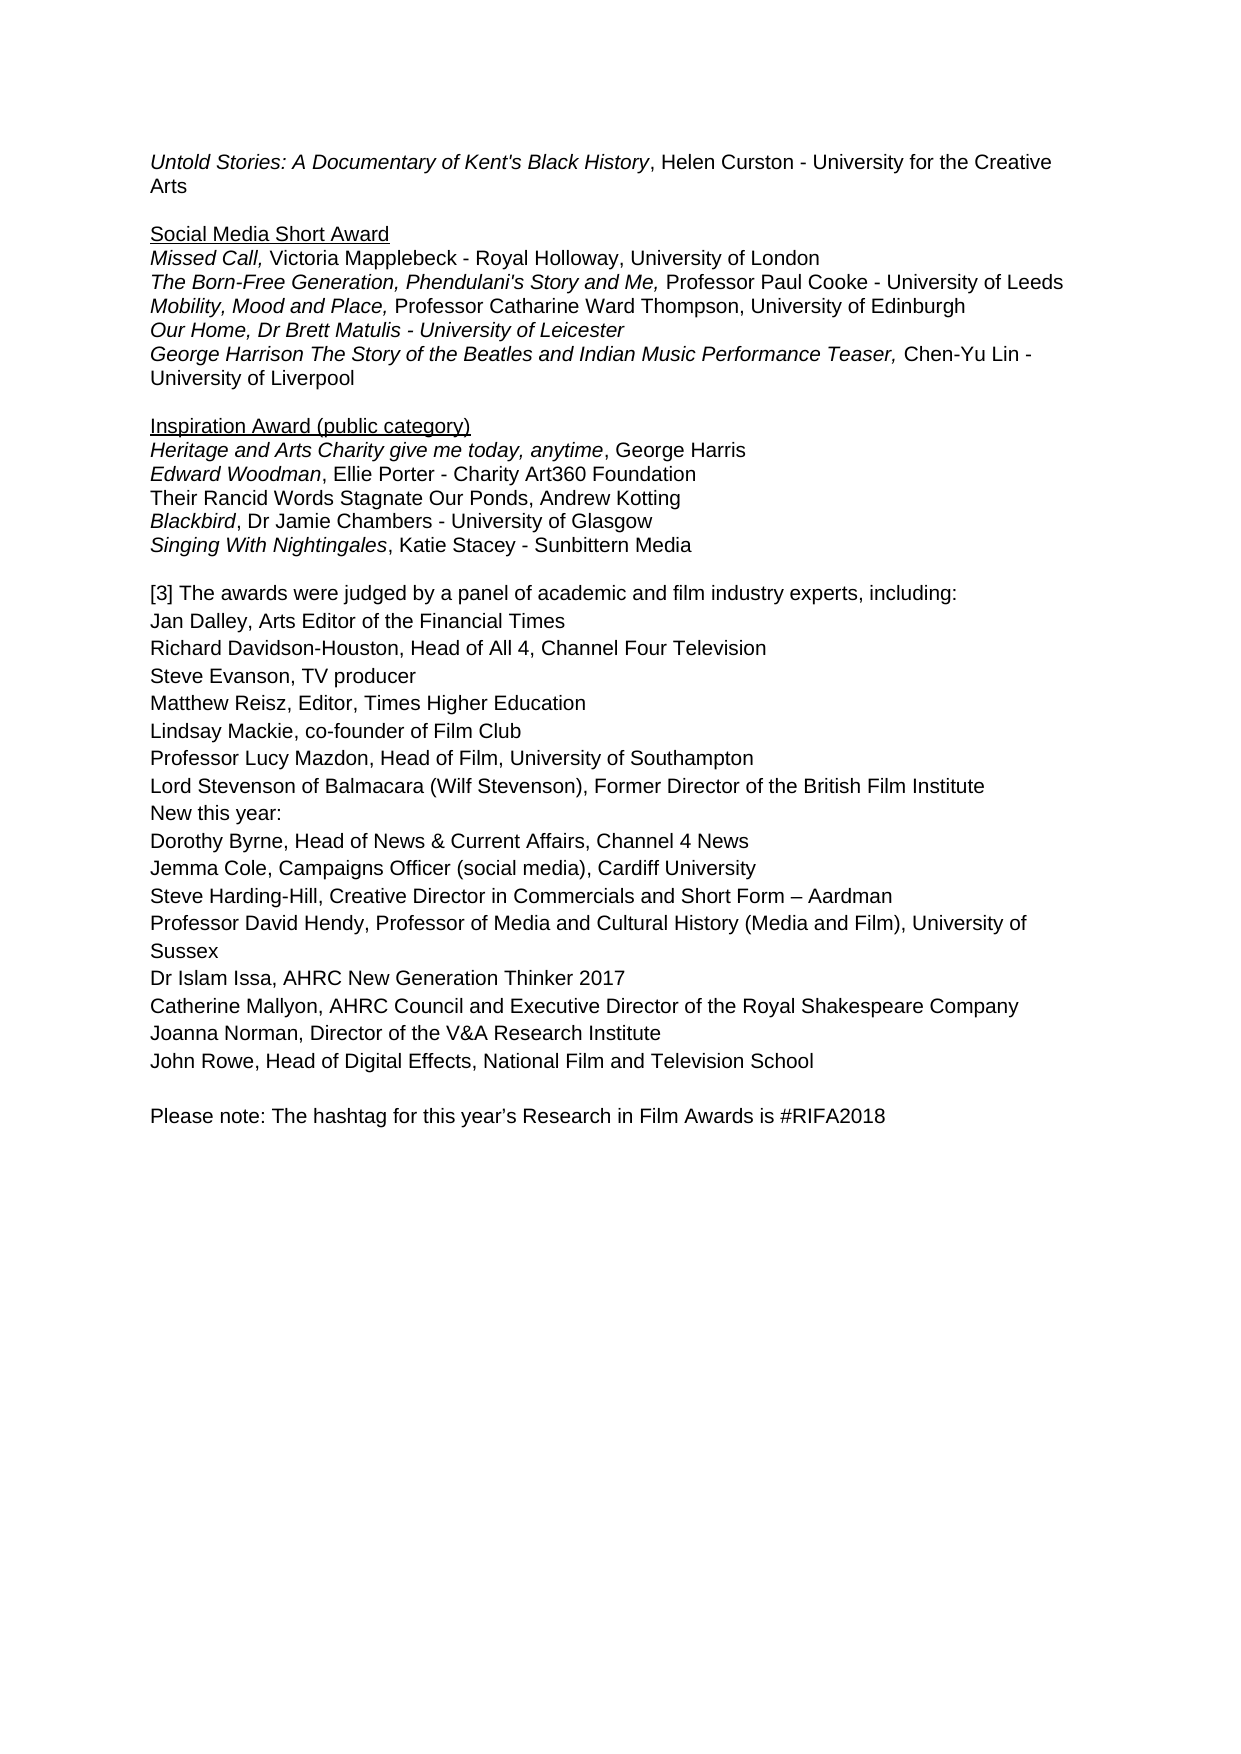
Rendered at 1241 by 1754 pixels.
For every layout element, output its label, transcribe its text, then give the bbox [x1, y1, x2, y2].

text Their Rancid Words Stagnate Our Ponds, Andrew Kotting [150, 485, 1090, 509]
text Jan Dalley, Arts Editor of the Financial Times [150, 609, 1090, 633]
text Steve Harding-Hill, Creative Director in Commercials and Short Form – Aardman [150, 884, 1090, 908]
text Please note: The hashtag for this year’s Research in Film Awards is #RIFA2018 [150, 1104, 1090, 1128]
text Richard Davidson-Houston, Head of All 4, Channel Four Television [150, 636, 1090, 660]
text Edward Woodman, Ellie Porter - Charity Art360 Foundation [150, 461, 1090, 485]
text Our Home, Dr Brett Matulis - University of Leicester [150, 318, 1090, 342]
text [3] The awards were judged by a panel of academic and film industry experts, including: [150, 581, 1090, 605]
text George Harrison The Story of the Beatles and Indian Music Performance Teaser, Chen-Yu Lin - University of Liverpool [150, 342, 1090, 389]
text Lord Stevenson of Balmacara (Wilf Stevenson), Former Director of the British Film Institute [150, 774, 1090, 798]
text Joanna Norman, Director of the V&A Research Institute [150, 1021, 1090, 1045]
text Social Media Short Award [150, 222, 1090, 246]
text Singing With Nightingales, Katie Stacey - Sunbittern Media [150, 533, 1090, 557]
text Lindsay Mackie, co-founder of Film Club [150, 719, 1090, 743]
text Heritage and Arts Charity give me today, anytime, George Harris [150, 437, 1090, 461]
text Professor David Hendy, Professor of Media and Cultural History (Media and Film), University of Sussex [150, 911, 1090, 963]
text Catherine Mallyon, AHRC Council and Executive Director of the Royal Shakespeare Company [150, 994, 1090, 1018]
text Untold Stories: A Documentary of Kent's Black History, Helen Curston - University for the Creative Arts [150, 150, 1090, 198]
text Dorothy Byrne, Head of News & Current Affairs, Channel 4 News [150, 829, 1090, 853]
text Blackbird, Dr Jamie Chambers - University of Glasgow [150, 509, 1090, 533]
text Dr Islam Issa, AHRC New Generation Thinker 2017 [150, 966, 1090, 990]
text John Rowe, Head of Digital Effects, National Film and Television School [150, 1049, 1090, 1073]
text Inspiration Award (public category) [150, 413, 1090, 437]
text Professor Lucy Mazdon, Head of Film, University of Southampton [150, 746, 1090, 770]
text Steve Evanson, TV producer [150, 664, 1090, 688]
text Jemma Cole, Campaigns Officer (social media), Cardiff University [150, 856, 1090, 880]
text Matthew Reisz, Editor, Times Higher Education [150, 691, 1090, 715]
text The Born-Free Generation, Phendulani's Story and Me, Professor Paul Cooke - University of Leeds [150, 270, 1090, 294]
text New this year: [150, 801, 1090, 825]
text Missed Call, Victoria Mapplebeck - Royal Holloway, University of London [150, 246, 1090, 270]
text Mobility, Mood and Place, Professor Catharine Ward Thompson, University of Edinburgh [150, 294, 1090, 318]
